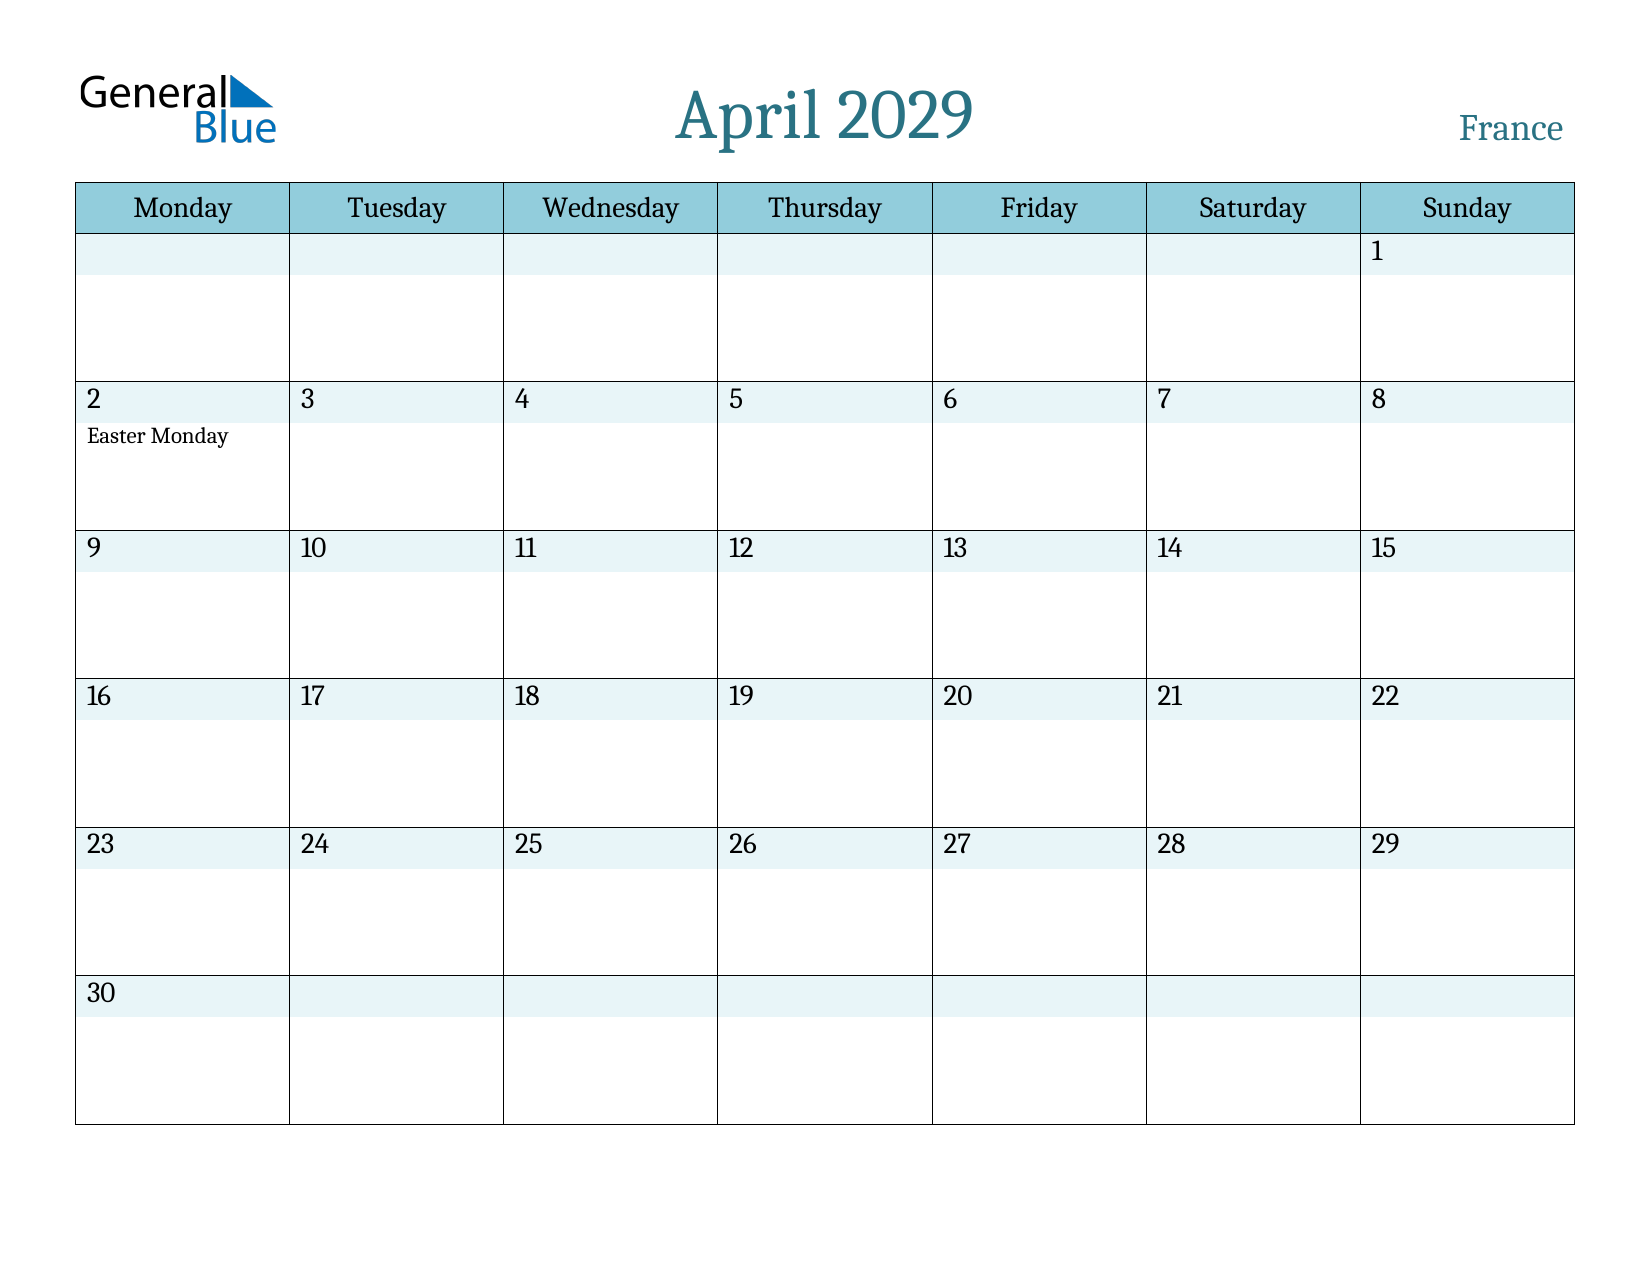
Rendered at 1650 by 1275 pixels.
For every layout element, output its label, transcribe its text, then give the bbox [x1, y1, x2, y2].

table_cell [1361, 1017, 1574, 1123]
table_cell 16 [76, 679, 289, 720]
table_cell [718, 572, 932, 678]
table_cell 7 [1147, 382, 1360, 423]
table_cell [933, 275, 1146, 381]
table_cell [1361, 423, 1574, 530]
table_cell [1361, 275, 1574, 381]
table_cell [76, 234, 289, 275]
table_cell Easter Monday [76, 423, 289, 530]
table_cell [1361, 976, 1574, 1017]
table_cell [76, 275, 289, 381]
table_cell [504, 1017, 717, 1123]
table_cell [718, 976, 932, 1017]
table_cell [718, 423, 932, 530]
table_cell [1147, 1017, 1360, 1123]
table_cell [290, 976, 503, 1017]
table_cell 13 [933, 531, 1146, 572]
table_cell [504, 720, 717, 827]
table_cell 15 [1361, 531, 1574, 572]
table_cell [1147, 869, 1360, 975]
table_cell [290, 234, 503, 275]
table_cell 6 [933, 382, 1146, 423]
table_cell [1147, 976, 1360, 1017]
table_cell [290, 275, 503, 381]
table_cell 9 [76, 531, 289, 572]
table_cell [290, 869, 503, 975]
table_cell 11 [504, 531, 717, 572]
table_cell Tuesday [290, 183, 503, 233]
table_cell 23 [76, 828, 289, 869]
table_cell [76, 869, 289, 975]
table_cell 30 [76, 976, 289, 1017]
table_cell [1147, 275, 1360, 381]
picture [80, 75, 276, 143]
table_cell [1361, 720, 1574, 827]
table_cell [718, 275, 932, 381]
table_cell [1147, 720, 1360, 827]
table_cell [504, 234, 717, 275]
table_cell [290, 1017, 503, 1123]
table_cell [504, 869, 717, 975]
table_cell 29 [1361, 828, 1574, 869]
table_cell Monday [76, 183, 289, 233]
table_cell [504, 423, 717, 530]
table_cell 26 [718, 828, 932, 869]
table_header [76, 75, 503, 182]
table_cell [290, 423, 503, 530]
table_cell Thursday [718, 183, 932, 233]
table_cell Sunday [1361, 183, 1574, 233]
table_cell 4 [504, 382, 717, 423]
table_cell 10 [290, 531, 503, 572]
table_cell [1361, 869, 1574, 975]
table_cell 12 [718, 531, 932, 572]
table_cell [718, 869, 932, 975]
table_cell 8 [1361, 382, 1574, 423]
table_cell [933, 720, 1146, 827]
table_cell [76, 720, 289, 827]
table_cell [718, 1017, 932, 1123]
table_cell [1147, 572, 1360, 678]
table_cell [1361, 572, 1574, 678]
table_cell 3 [290, 382, 503, 423]
table_cell Wednesday [504, 183, 717, 233]
table_cell [933, 423, 1146, 530]
table_cell 28 [1147, 828, 1360, 869]
table_cell 2 [76, 382, 289, 423]
table_cell [290, 572, 503, 678]
table_cell 22 [1361, 679, 1574, 720]
table_cell 18 [504, 679, 717, 720]
table_cell [933, 234, 1146, 275]
table_cell [933, 572, 1146, 678]
table_cell [504, 275, 717, 381]
table_cell [76, 1017, 289, 1123]
table_cell [1147, 234, 1360, 275]
table_cell [290, 720, 503, 827]
table_header France [1146, 75, 1574, 182]
table_cell [933, 976, 1146, 1017]
table_cell [504, 572, 717, 678]
table_cell [718, 234, 932, 275]
table_cell 21 [1147, 679, 1360, 720]
table_cell 5 [718, 382, 932, 423]
table_cell 14 [1147, 531, 1360, 572]
table_cell [1147, 423, 1360, 530]
table_cell 25 [504, 828, 717, 869]
table_cell Saturday [1147, 183, 1360, 233]
table_cell 20 [933, 679, 1146, 720]
table_cell Friday [933, 183, 1146, 233]
table_cell 24 [290, 828, 503, 869]
table_header April 2029 [504, 75, 1146, 182]
table_cell 1 [1361, 234, 1574, 275]
table_cell [504, 976, 717, 1017]
table_cell 17 [290, 679, 503, 720]
table_cell [933, 1017, 1146, 1123]
table_cell [718, 720, 932, 827]
table_cell [933, 869, 1146, 975]
table_cell [76, 572, 289, 678]
table_cell 27 [933, 828, 1146, 869]
table_cell 19 [718, 679, 932, 720]
